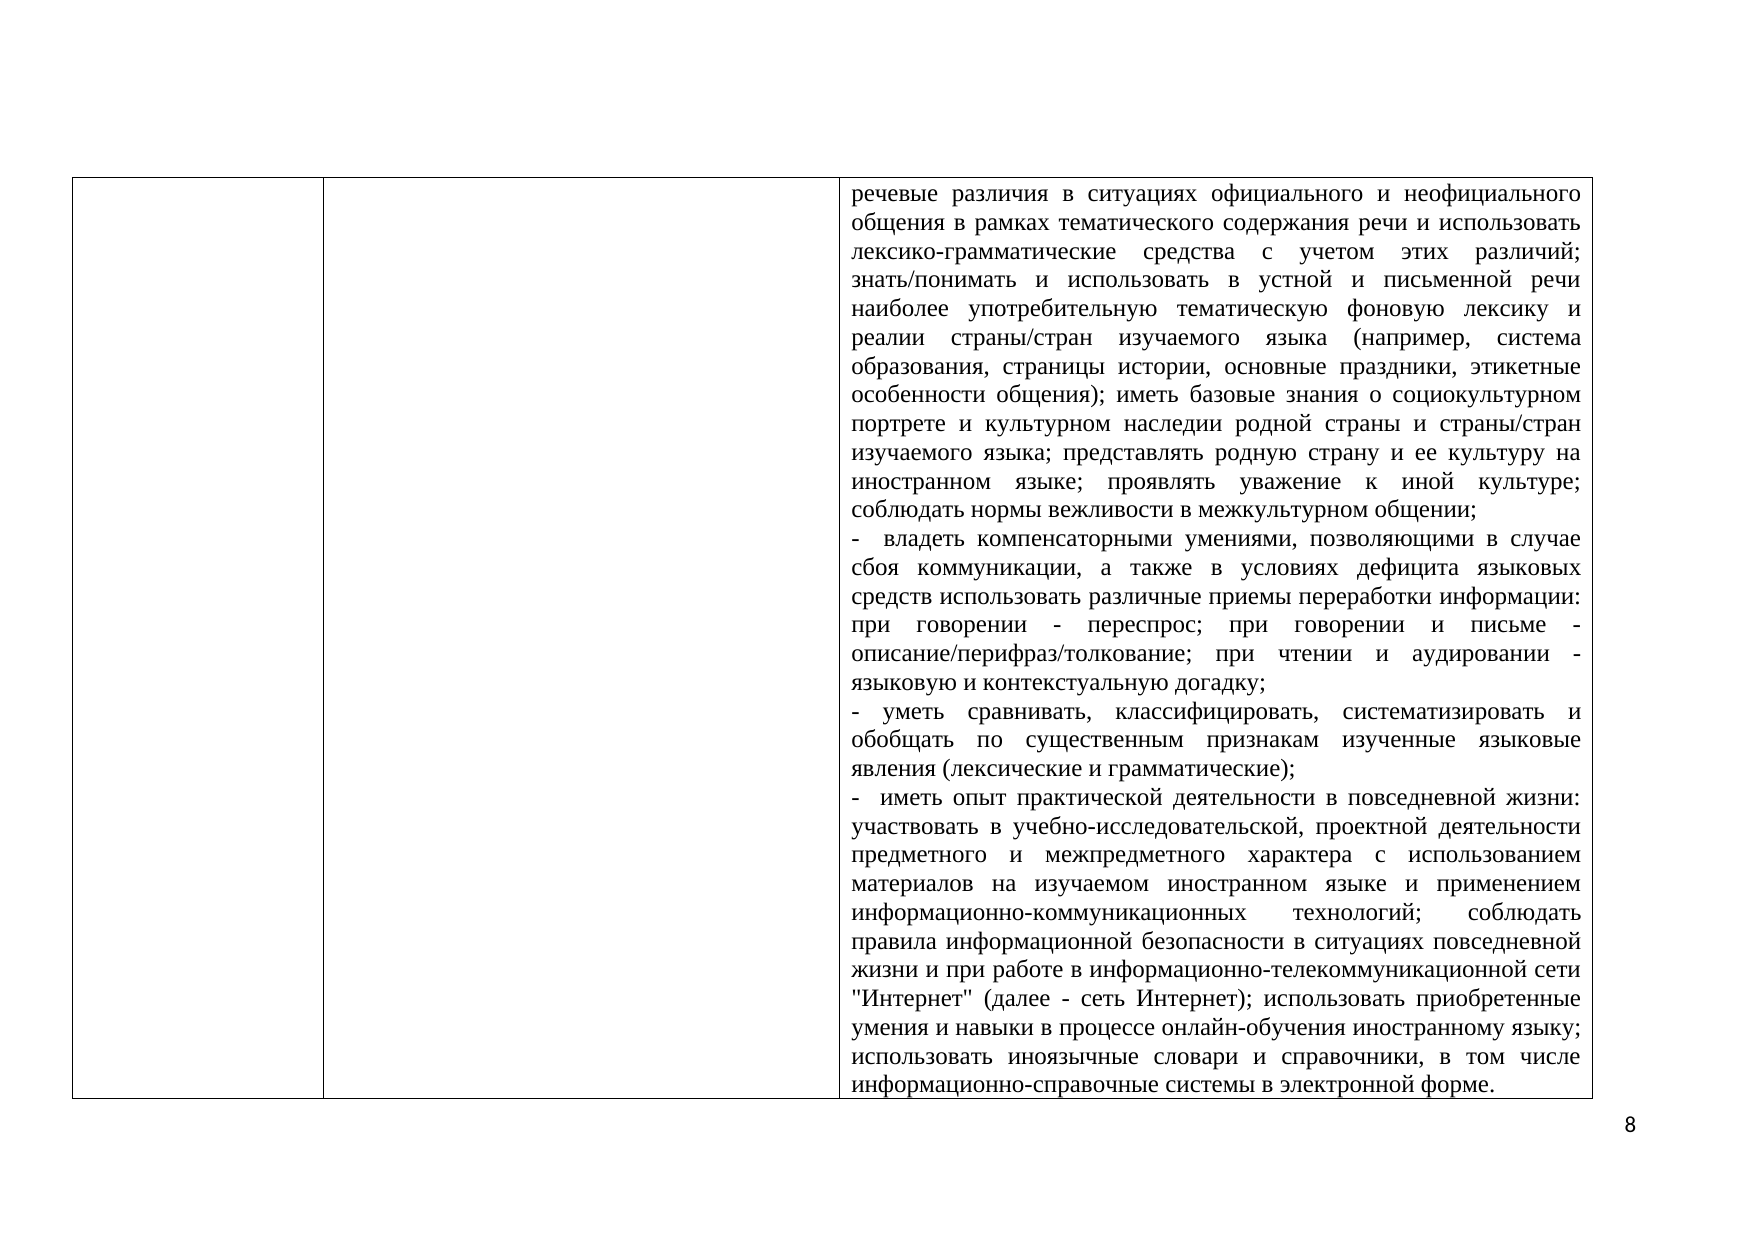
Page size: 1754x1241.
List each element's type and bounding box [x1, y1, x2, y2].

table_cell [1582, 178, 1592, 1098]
table_cell [324, 178, 839, 1098]
table_cell [73, 178, 323, 1098]
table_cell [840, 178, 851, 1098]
